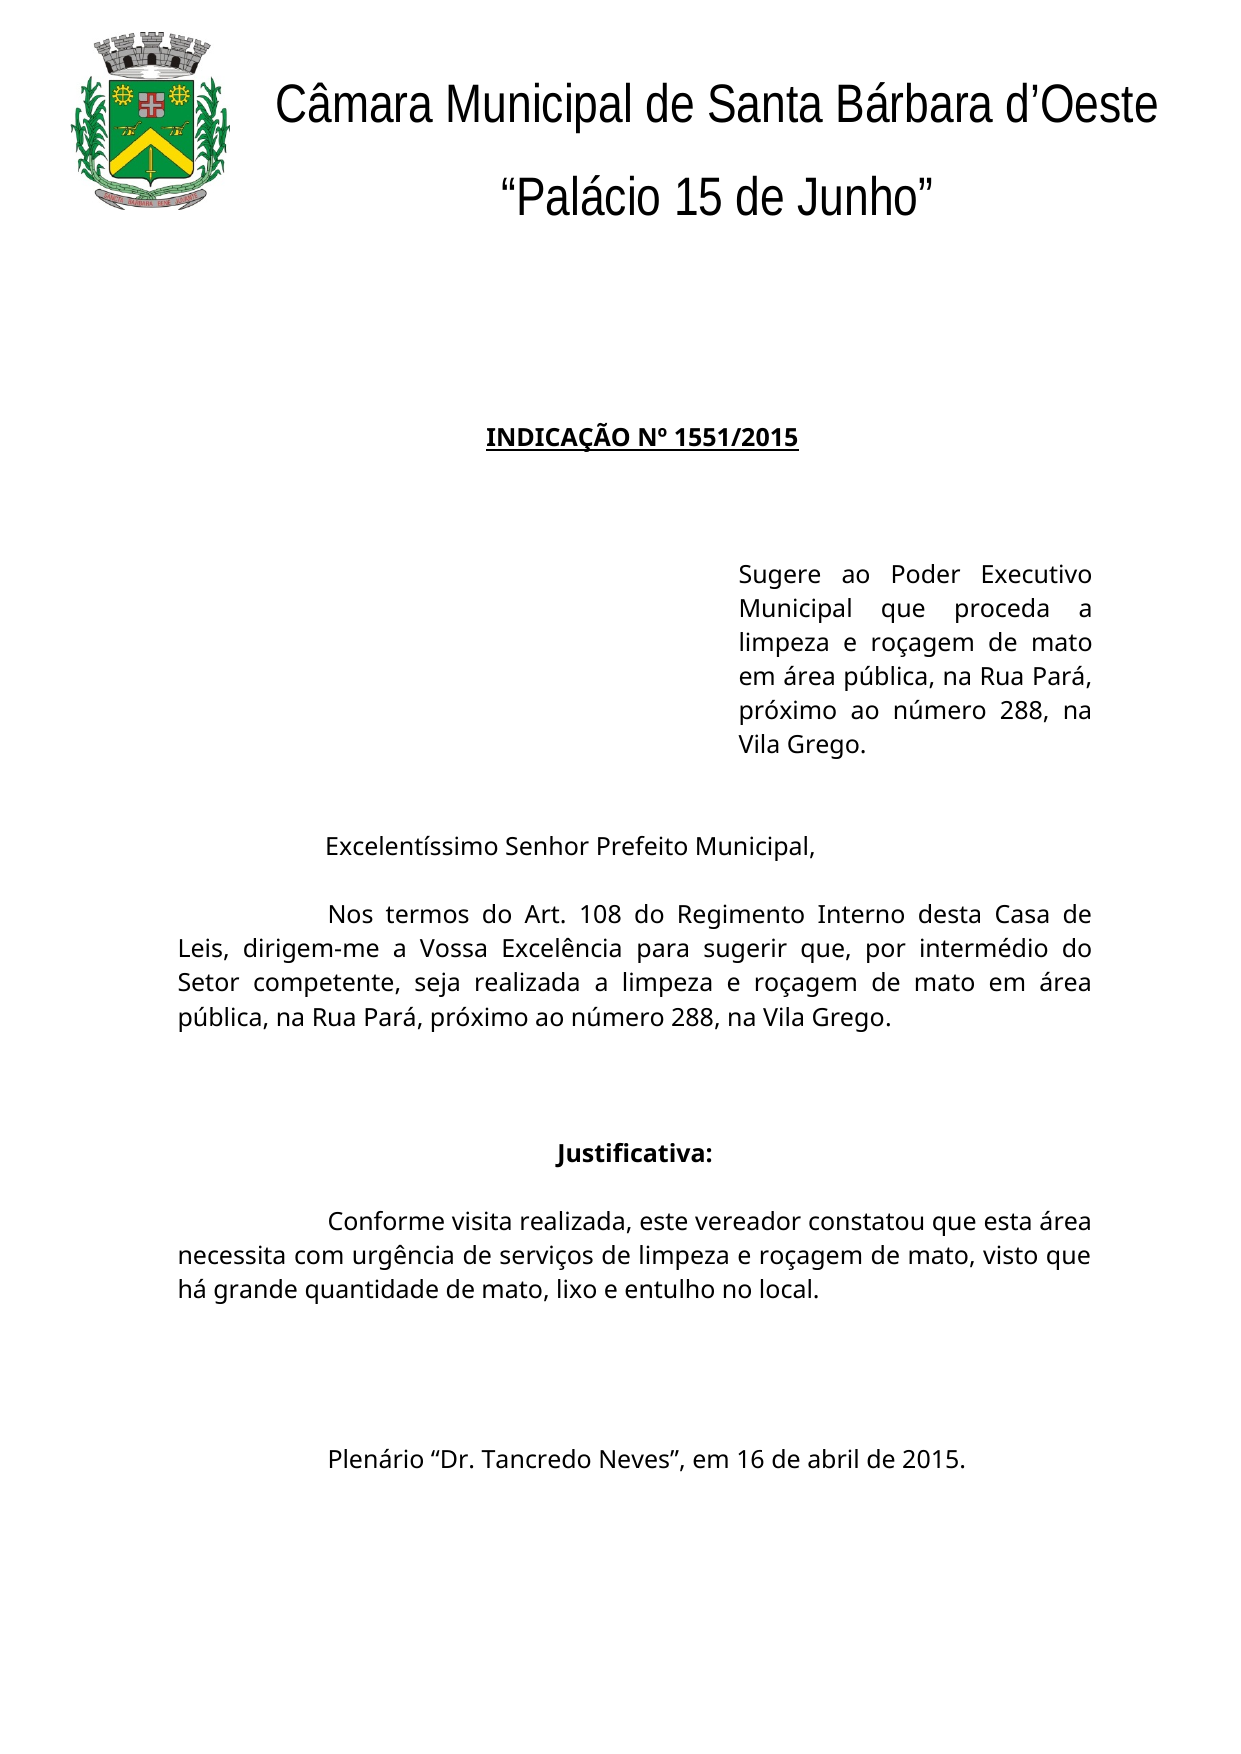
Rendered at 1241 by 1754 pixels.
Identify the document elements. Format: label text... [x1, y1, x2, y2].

text Plenário “Dr. Tancredo Neves”, em 16 de abril de 2015. [177, 1442, 1093, 1476]
text Justificativa: [177, 1135, 1093, 1169]
text Sugere ao Poder Executivo Municipal que proceda a limpeza e roçagem de mato em área pública, na Rua Pará, próximo ao número 288, na Vila Grego. [738, 556, 1093, 761]
title INDICAÇÃO Nº 1551/2015 [177, 420, 1107, 454]
picture [70, 32, 230, 210]
text Conforme visita realizada, este vereador constatou que esta área necessita com urgência de serviços de limpeza e roçagem de mato, visto que há grande quantidade de mato, lixo e entulho no local. [177, 1203, 1093, 1306]
text Nos termos do Art. 108 do Regimento Interno desta Casa de Leis, dirigem-me a Vossa Excelência para sugerir que, por intermédio do Setor competente, seja realizada a limpeza e roçagem de mato em área pública, na Rua Pará, próximo ao número 288, na Vila Grego. [177, 897, 1093, 1033]
text Excelentíssimo Senhor Prefeito Municipal, [325, 829, 1093, 863]
